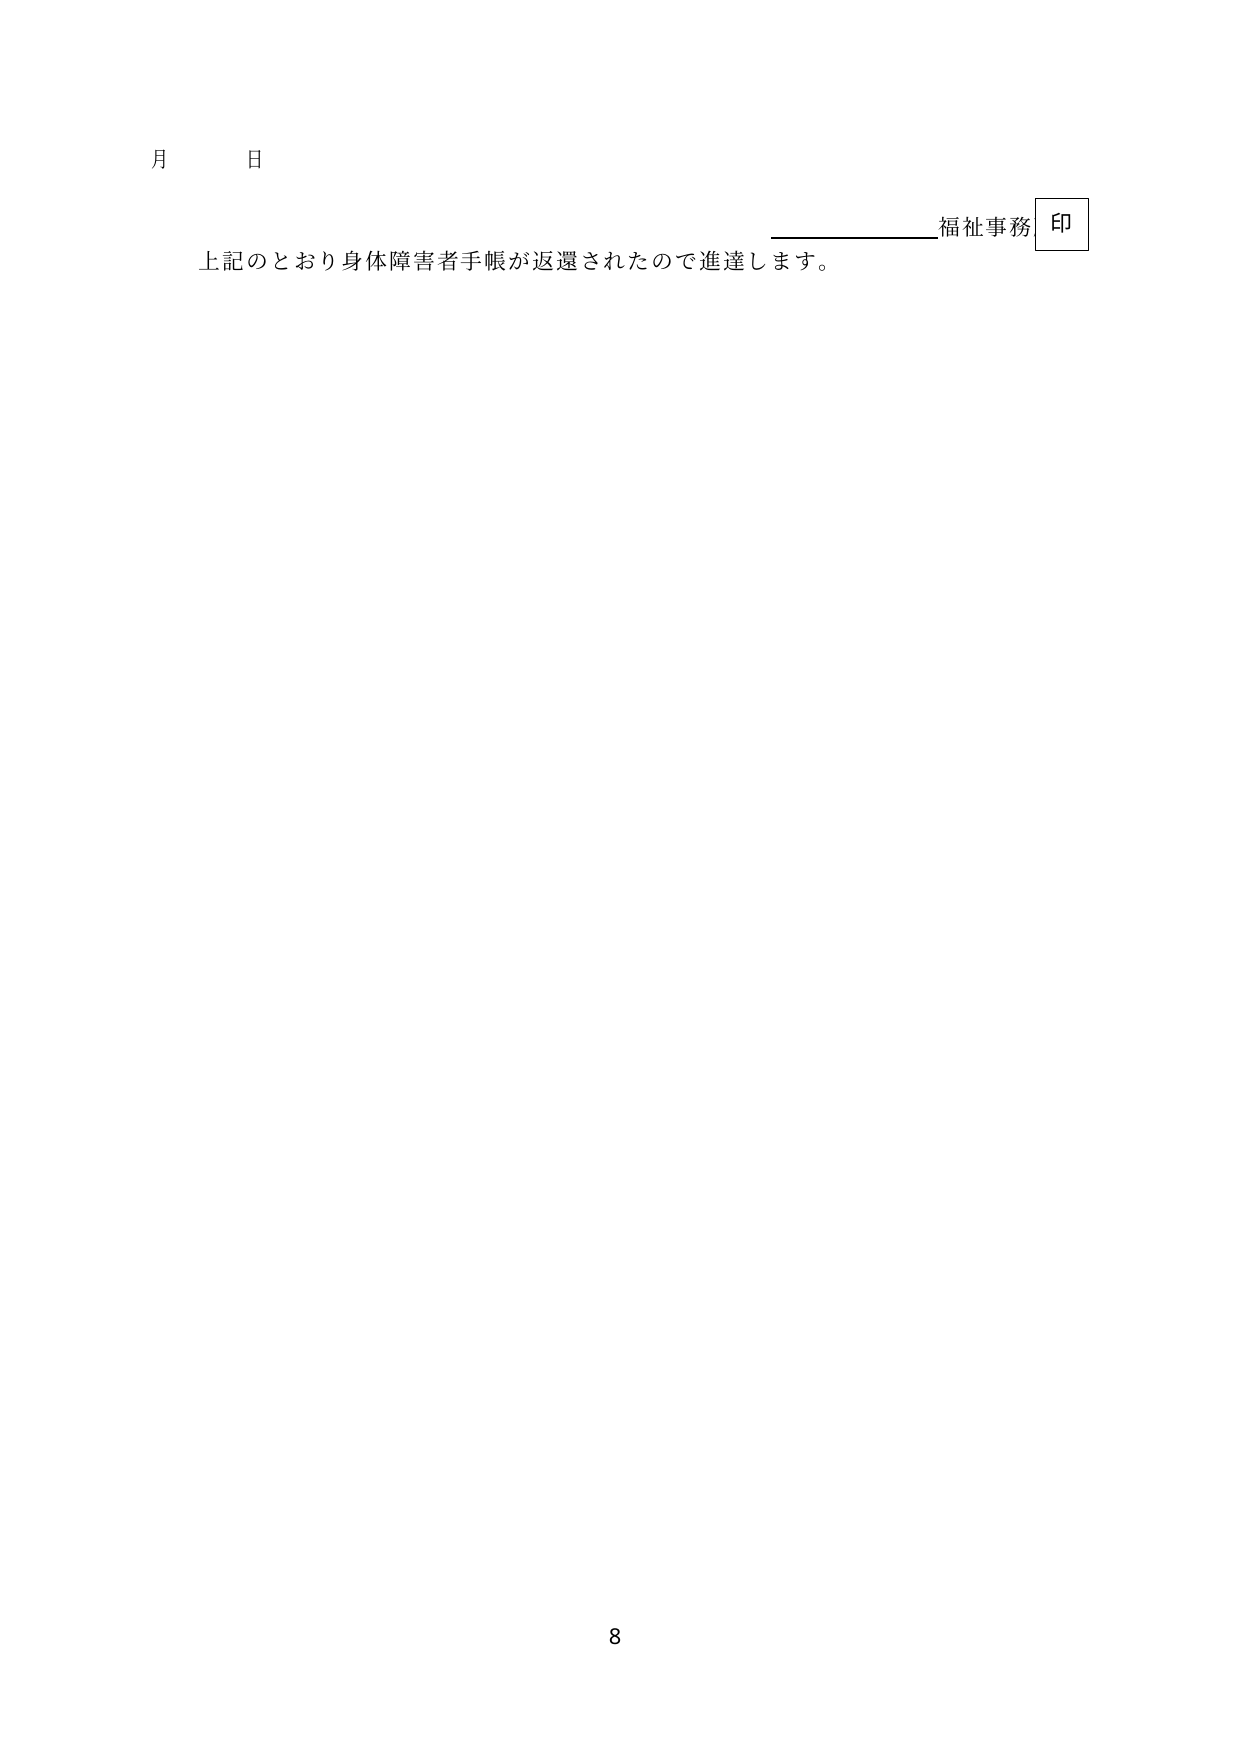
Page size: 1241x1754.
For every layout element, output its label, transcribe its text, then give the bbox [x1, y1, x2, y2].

text 島根県知事 様 年 月 日 [151, 141, 1081, 174]
text 福祉事務所長 [151, 209, 1035, 243]
text 上記のとおり身体障害者手帳が返還されたので進達します。 [151, 243, 1081, 277]
